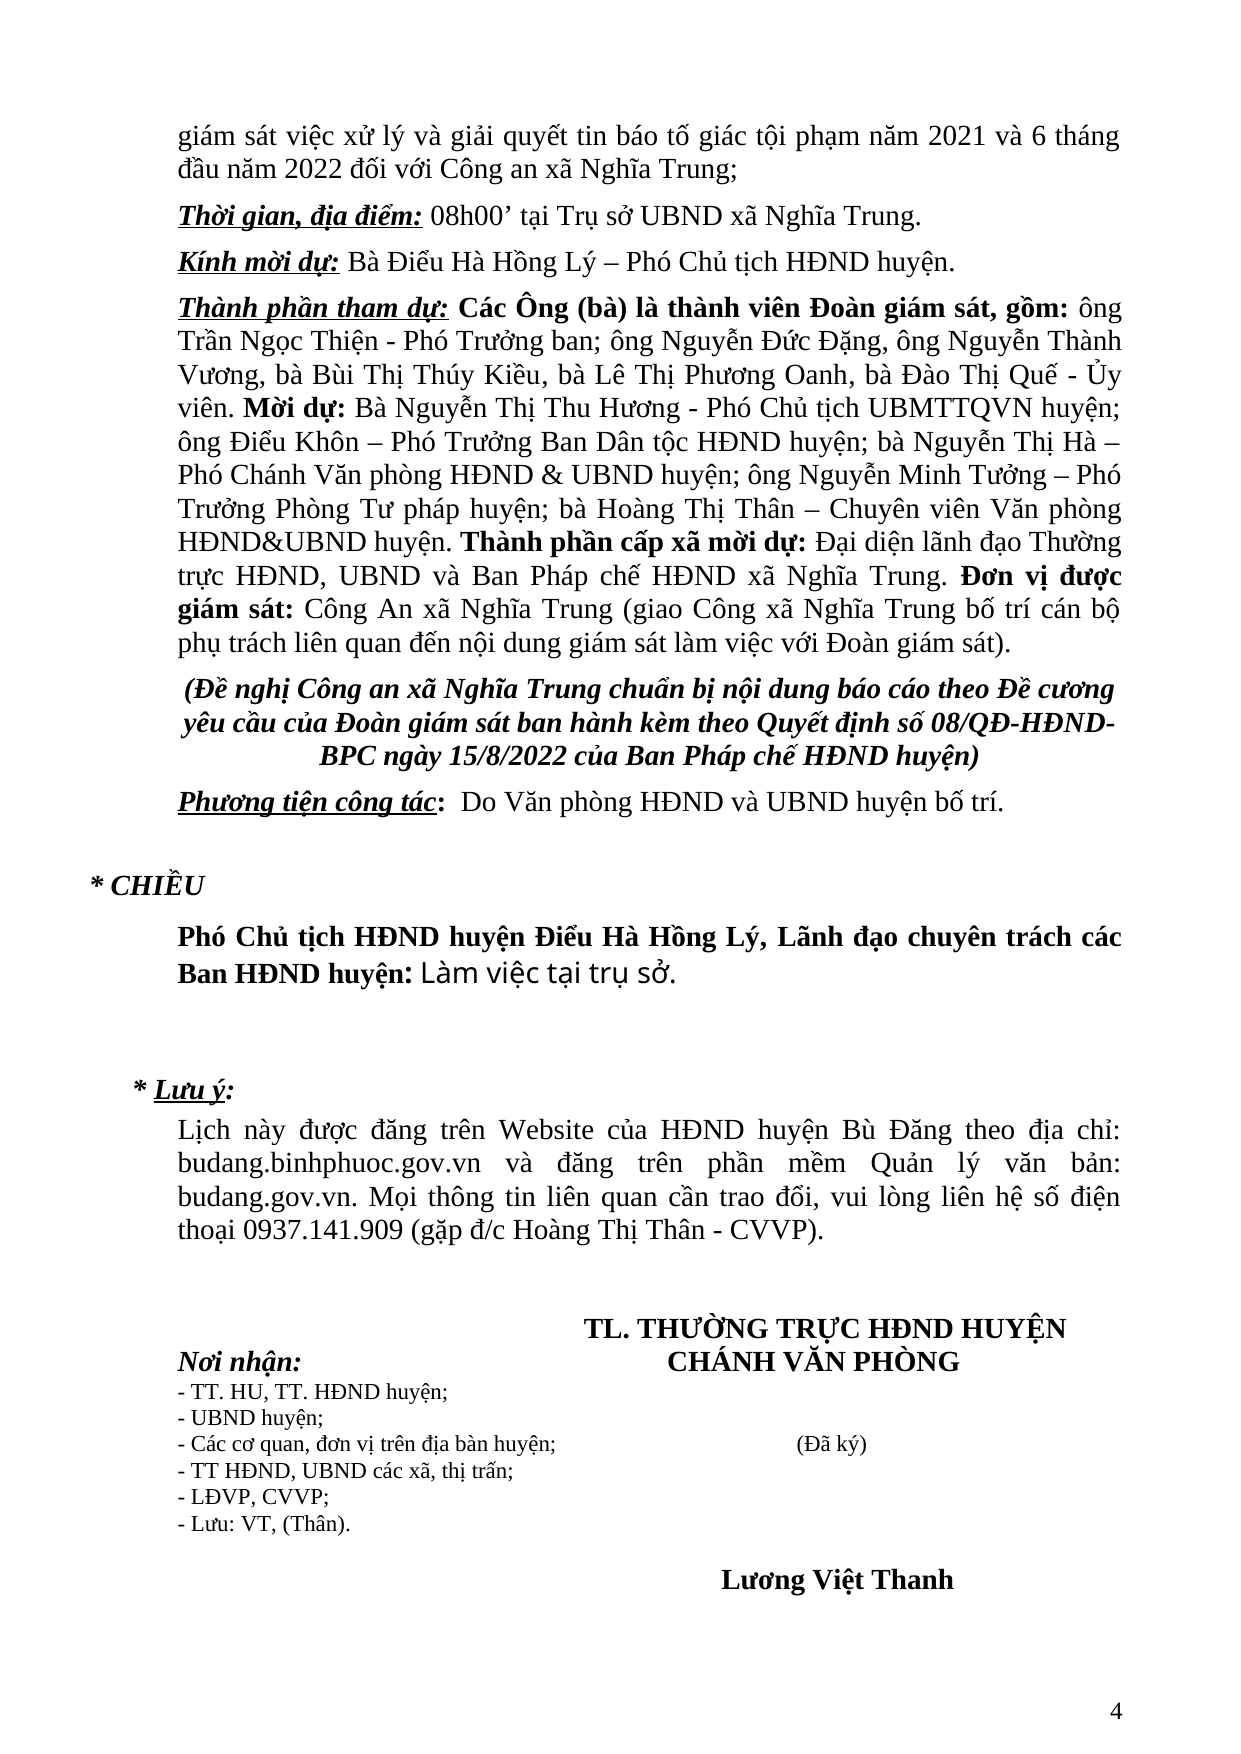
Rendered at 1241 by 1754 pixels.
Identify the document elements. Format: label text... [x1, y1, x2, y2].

text Thời gian, địa điểm: 08h00’ tại Trụ sở UBND xã Nghĩa Trung. [177, 198, 1122, 231]
text - Lưu: VT, (Thân). [177, 1509, 1122, 1536]
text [177, 118, 1122, 185]
text - Các cơ quan, đơn vị trên địa bàn huyện; (Đã ký) [177, 1431, 1122, 1457]
text * Lưu ý: [132, 1072, 1122, 1106]
text - UBND huyện; [177, 1404, 1122, 1431]
text Kính mời dự: Bà Điểu Hà Hồng Lý – Phó Chủ tịch HĐND huyện. [177, 244, 1122, 277]
text * CHIỀU [88, 868, 1122, 902]
text Lương Việt Thanh [177, 1562, 1122, 1596]
text Phó Chủ tịch HĐND huyện Điểu Hà Hồng Lý, Lãnh đạo chuyên trách các Ban HĐND huyện: Làm việc tại trụ sở. [177, 919, 1122, 992]
text (Đề nghị Công an xã Nghĩa Trung chuẩn bị nội dung báo cáo theo Đề cương yêu cầu của Đoàn giám sát ban hành kèm theo Quyết định số 08/QĐ-HĐND-BPC ngày 15/8/2022 của Ban Pháp chế HĐND huyện) [177, 671, 1122, 772]
text - LĐVP, CVVP; [177, 1483, 1122, 1509]
text - TT HĐND, UBND các xã, thị trấn; [177, 1457, 1122, 1483]
text - TT. HU, TT. HĐND huyện; [177, 1378, 1122, 1404]
text Phương tiện công tác: Do Văn phòng HĐND và UBND huyện bố trí. [177, 784, 1122, 818]
text Nơi nhận: CHÁNH VĂN PHÒNG [177, 1344, 1122, 1378]
text Thành phần tham dự: Các Ông (bà) là thành viên Đoàn giám sát, gồm: ông Trần Ngọc Thiện - Phó Trưởng ban; ông Nguyễn Đức Đặng, ông Nguyễn Thành Vương, bà Bùi Thị Thúy Kiều, bà Lê Thị Phương Oanh, bà Đào Thị Quế - Ủy viên. Mời dự: Bà Nguyễn Thị Thu Hương - Phó Chủ tịch UBMTTQVN huyện; ông Điểu Khôn – Phó Trưởng Ban Dân tộc HĐND huyện; bà Nguyễn Thị Hà – Phó Chánh Văn phòng HĐND & UBND huyện; ông Nguyễn Minh Tưởng – Phó Trưởng Phòng Tư pháp huyện; bà Hoàng Thị Thân – Chuyên viên Văn phòng HĐND&UBND huyện. Thành phần cấp xã mời dự: Đại diện lãnh đạo Thường trực HĐND, UBND và Ban Pháp chế HĐND xã Nghĩa Trung. Đơn vị được giám sát: Công An xã Nghĩa Trung (giao Công xã Nghĩa Trung bố trí cán bộ phụ trách liên quan đến nội dung giám sát làm việc với Đoàn giám sát). [177, 290, 1122, 659]
text Lịch này được đăng trên Website của HĐND huyện Bù Đăng theo địa chỉ: budang.binhphuoc.gov.vn và đăng trên phần mềm Quản lý văn bản: budang.gov.vn. Mọi thông tin liên quan cần trao đổi, vui lòng liên hệ số điện thoại 0937.141.909 (gặp đ/c Hoàng Thị Thân - CVVP). [177, 1212, 1122, 1246]
text TL. THƯỜNG TRỰC HĐND HUYỆN [177, 1311, 1122, 1344]
